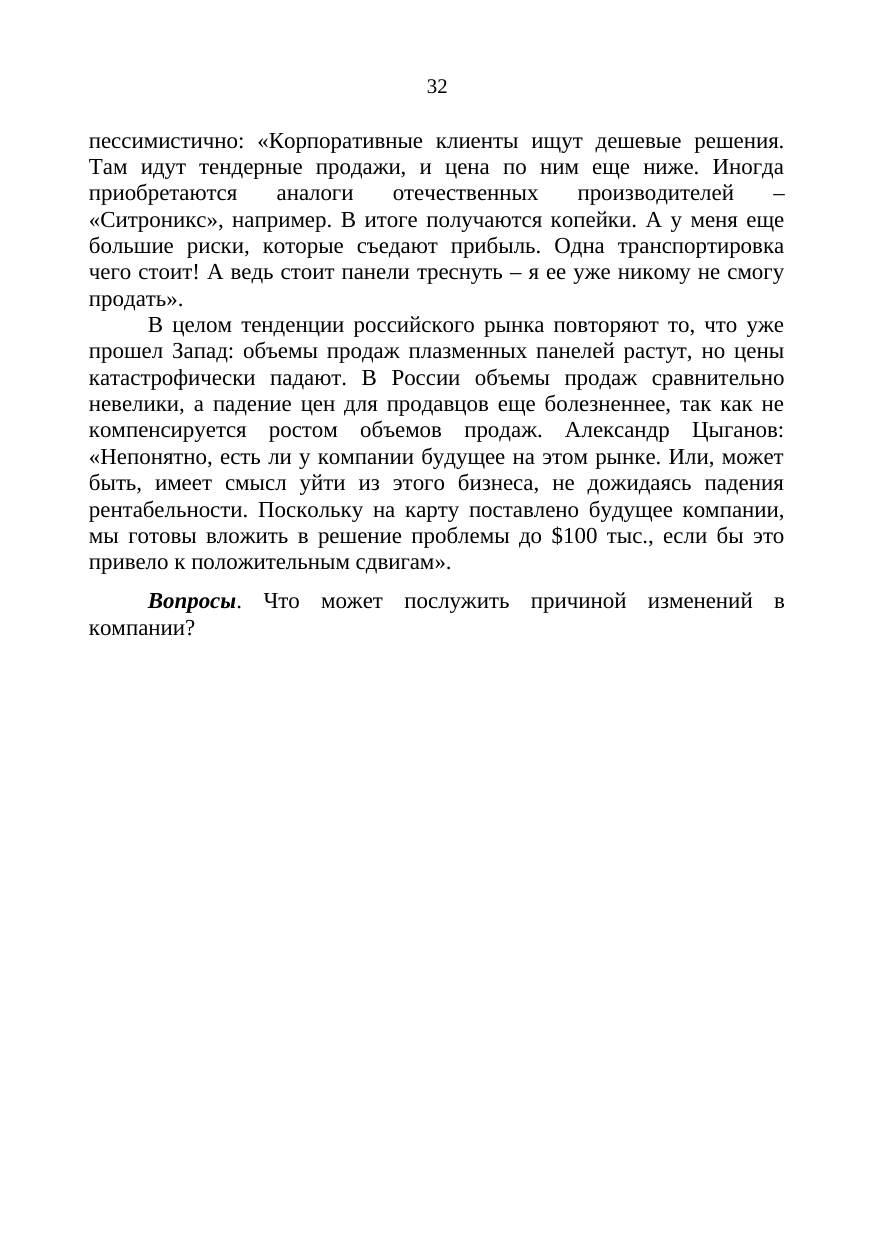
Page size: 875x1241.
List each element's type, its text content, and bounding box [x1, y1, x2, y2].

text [89, 127, 785, 311]
text Вопросы. Что может послужить причиной изменений в компании? [89, 587, 785, 640]
text В целом тенденции российского рынка повторяют то, что уже прошел Запад: объемы продаж плазменных панелей растут, но цены катастрофически падают. В России объемы продаж сравнительно невелики, а падение цен для продавцов еще болезненнее, так как не компенсируется ростом объемов продаж. Александр Цыганов: «Непонятно, есть ли у компании будущее на этом рынке. Или, может быть, имеет смысл уйти из этого бизнеса, не дожидаясь падения рентабельности. Поскольку на карту поставлено будущее компании, мы готовы вложить в решение проблемы до $100 тыс., если бы это привело к положительным сдвигам». [89, 311, 785, 575]
